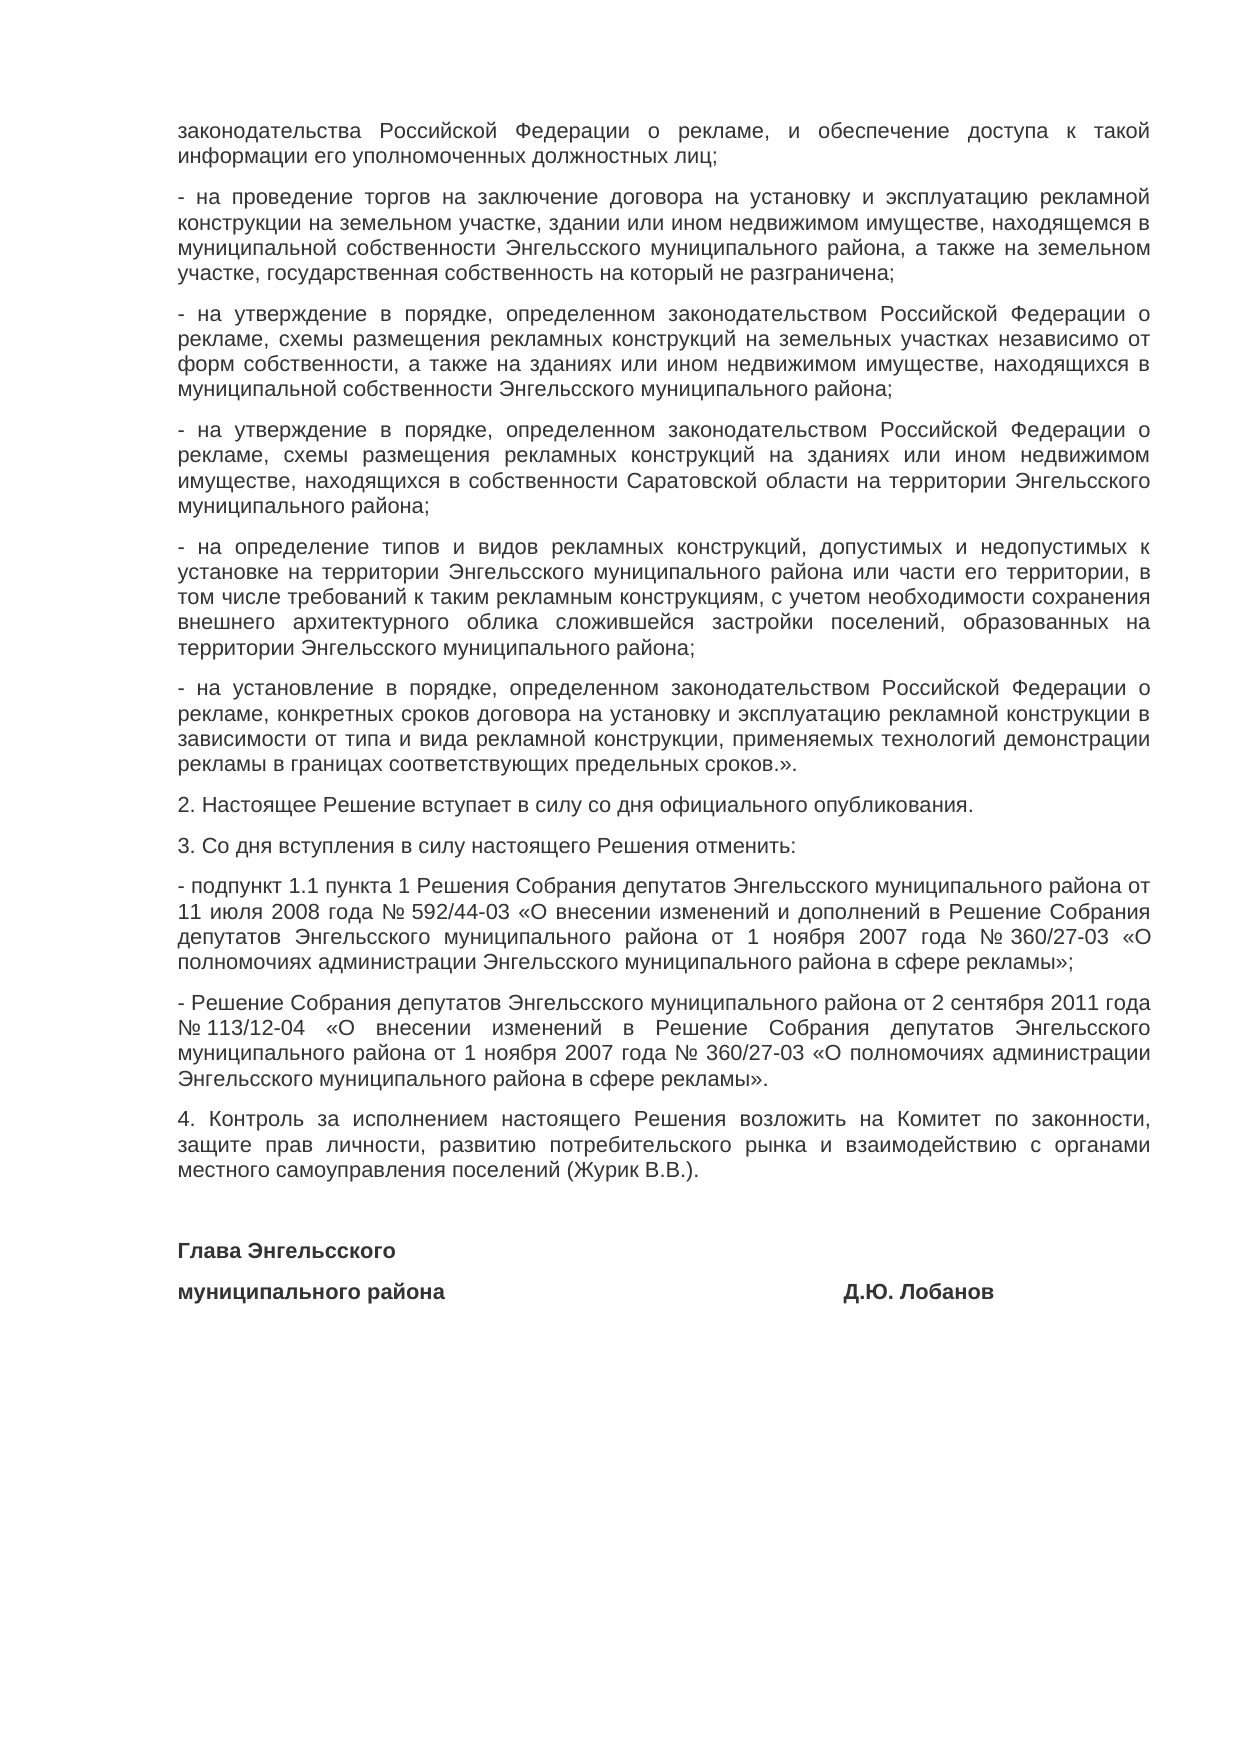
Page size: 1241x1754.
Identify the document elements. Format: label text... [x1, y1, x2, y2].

text - на проведение торгов на заключение договора на установку и эксплуатацию рекламной конструкции на земельном участке, здании или ином недвижимом имуществе, находящемся в муниципальной собственности Энгельсского муниципального района, а также на земельном участке, государственная собственность на который не разграничена; [177, 184, 1152, 285]
text - на утверждение в порядке, определенном законодательством Российской Федерации о рекламе, схемы размещения рекламных конструкций на земельных участках независимо от форм собственности, а также на зданиях или ином недвижимом имуществе, находящихся в муниципальной собственности Энгельсского муниципального района; [177, 301, 1152, 401]
text 3. Со дня вступления в силу настоящего Решения отменить: [177, 832, 1152, 858]
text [177, 118, 1152, 168]
text муниципального района Д.Ю. Лобанов [177, 1279, 1152, 1304]
text - на утверждение в порядке, определенном законодательством Российской Федерации о рекламе, схемы размещения рекламных конструкций на зданиях или ином недвижимом имуществе, находящихся в собственности Саратовской области на территории Энгельсского муниципального района; [177, 417, 1152, 518]
text Глава Энгельсского [177, 1238, 1152, 1263]
text - подпункт 1.1 пункта 1 Решения Собрания депутатов Энгельсского муниципального района от 11 июля 2008 года № 592/44-03 «О внесении изменений и дополнений в Решение Собрания депутатов Энгельсского муниципального района от 1 ноября 2007 года № 360/27-03 «О полномочиях администрации Энгельсского муниципального района в сфере рекламы»; [177, 873, 1152, 974]
text - Решение Собрания депутатов Энгельсского муниципального района от 2 сентября 2011 года № 113/12-04 «О внесении изменений в Решение Собрания депутатов Энгельсского муниципального района от 1 ноября 2007 года № 360/27-03 «О полномочиях администрации Энгельсского муниципального района в сфере рекламы». [177, 990, 1152, 1091]
text 2. Настоящее Решение вступает в силу со дня официального опубликования. [177, 792, 1152, 817]
text 4. Контроль за исполнением настоящего Решения возложить на Комитет по законности, защите прав личности, развитию потребительского рынка и взаимодействию с органами местного самоуправления поселений (Журик В.В.). [177, 1106, 1152, 1182]
text - на установление в порядке, определенном законодательством Российской Федерации о рекламе, конкретных сроков договора на установку и эксплуатацию рекламной конструкции в зависимости от типа и вида рекламной конструкции, применяемых технологий демонстрации рекламы в границах соответствующих предельных сроков.». [177, 675, 1152, 776]
text - на определение типов и видов рекламных конструкций, допустимых и недопустимых к установке на территории Энгельсского муниципального района или части его территории, в том числе требований к таким рекламным конструкциям, с учетом необходимости сохранения внешнего архитектурного облика сложившейся застройки поселений, образованных на территории Энгельсского муниципального района; [177, 533, 1152, 659]
